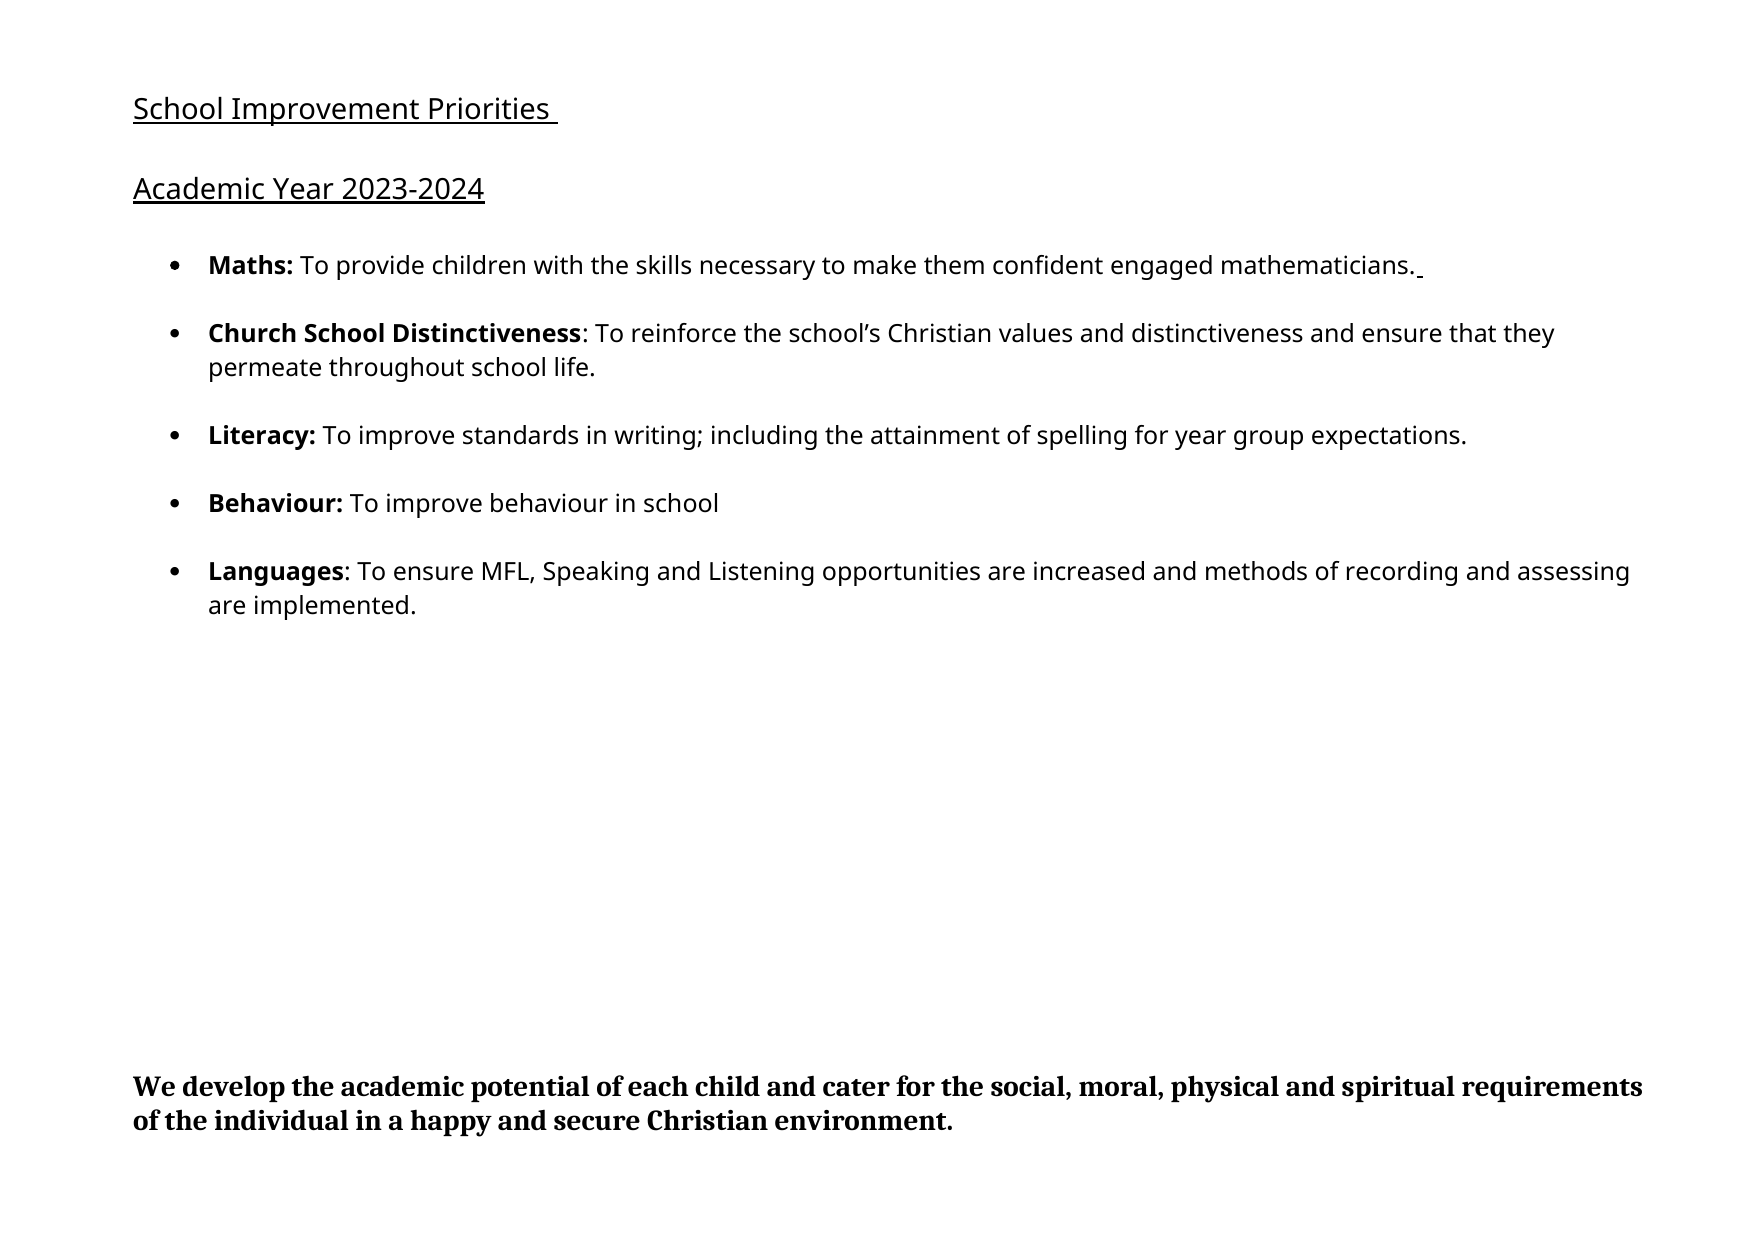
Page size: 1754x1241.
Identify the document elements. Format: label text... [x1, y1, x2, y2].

list Maths: To provide children with the skills necessary to make them confident engaged mathematicians. [170, 247, 1653, 281]
text Academic Year 2023-2024 [133, 168, 1653, 208]
list Languages: To ensure MFL, Speaking and Listening opportunities are increased and methods of recording and assessing are implemented. [170, 554, 1653, 622]
list Literacy: To improve standards in writing; including the attainment of spelling for year group expectations. [170, 418, 1653, 452]
list Behaviour: To improve behaviour in school [170, 486, 1653, 520]
text School Improvement Priorities [133, 89, 1653, 128]
list Church School Distinctiveness: To reinforce the school’s Christian values and distinctiveness and ensure that they permeate throughout school life. [170, 316, 1653, 384]
